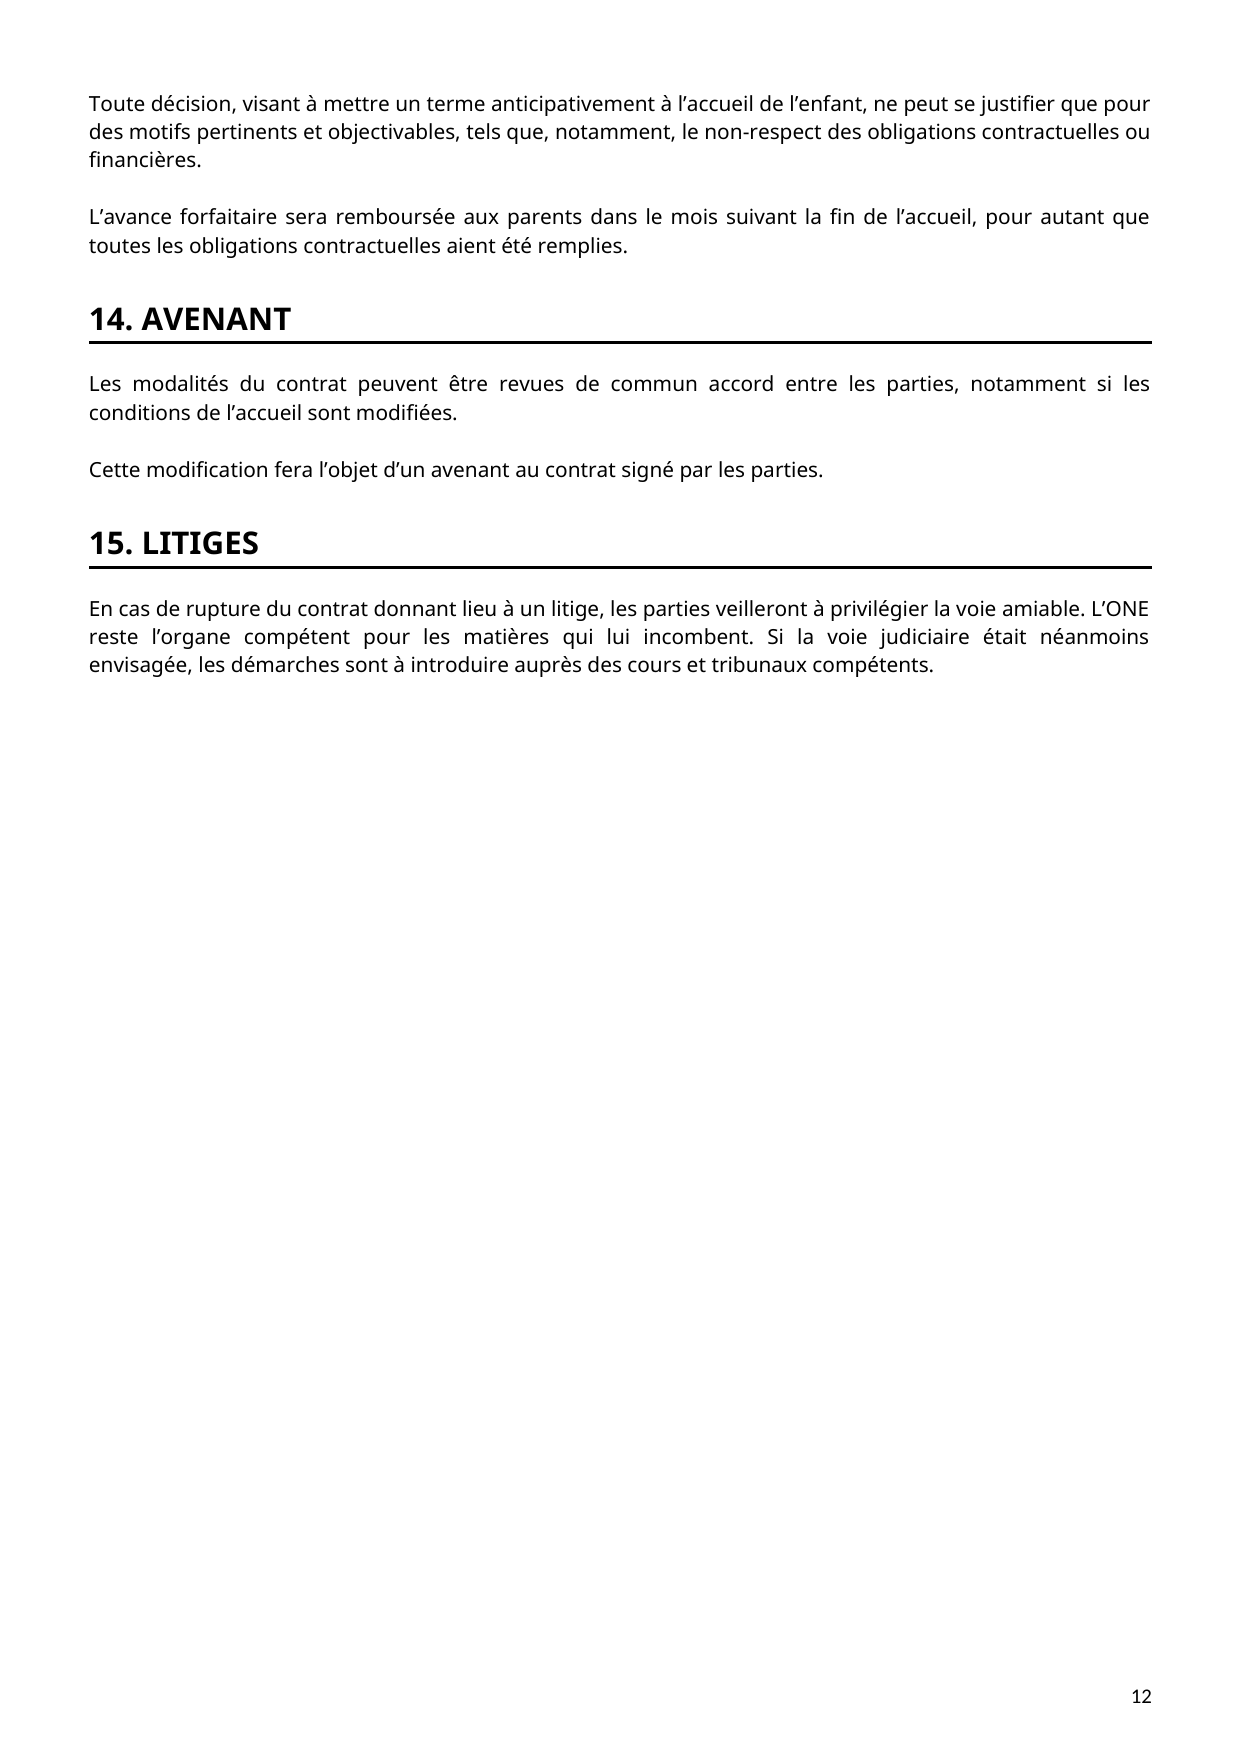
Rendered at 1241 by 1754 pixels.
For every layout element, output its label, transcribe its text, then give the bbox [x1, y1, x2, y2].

text Toute décision, visant à mettre un terme anticipativement à l’accueil de l’enfant, ne peut se justifier que pour des motifs pertinents et objectivables, tels que, notamment, le non-respect des obligations contractuelles ou financières. [89, 89, 1151, 174]
text L’avance forfaitaire sera remboursée aux parents dans le mois suivant la fin de l’accueil, pour autant que toutes les obligations contractuelles aient été remplies. [89, 202, 1151, 259]
subtitle 15. LITIGES [89, 521, 1152, 566]
text Les modalités du contrat peuvent être revues de commun accord entre les parties, notamment si les conditions de l’accueil sont modifiées. [89, 369, 1151, 426]
text En cas de rupture du contrat donnant lieu à un litige, les parties veilleront à privilégier la voie amiable. L’ONE reste l’organe compétent pour les matières qui lui incombent. Si la voie judiciaire était néanmoins envisagée, les démarches sont à introduire auprès des cours et tribunaux compétents. [89, 594, 1151, 679]
text Cette modification fera l’objet d’un avenant au contrat signé par les parties. [89, 455, 1151, 483]
subtitle 14. AVENANT [89, 297, 1152, 341]
